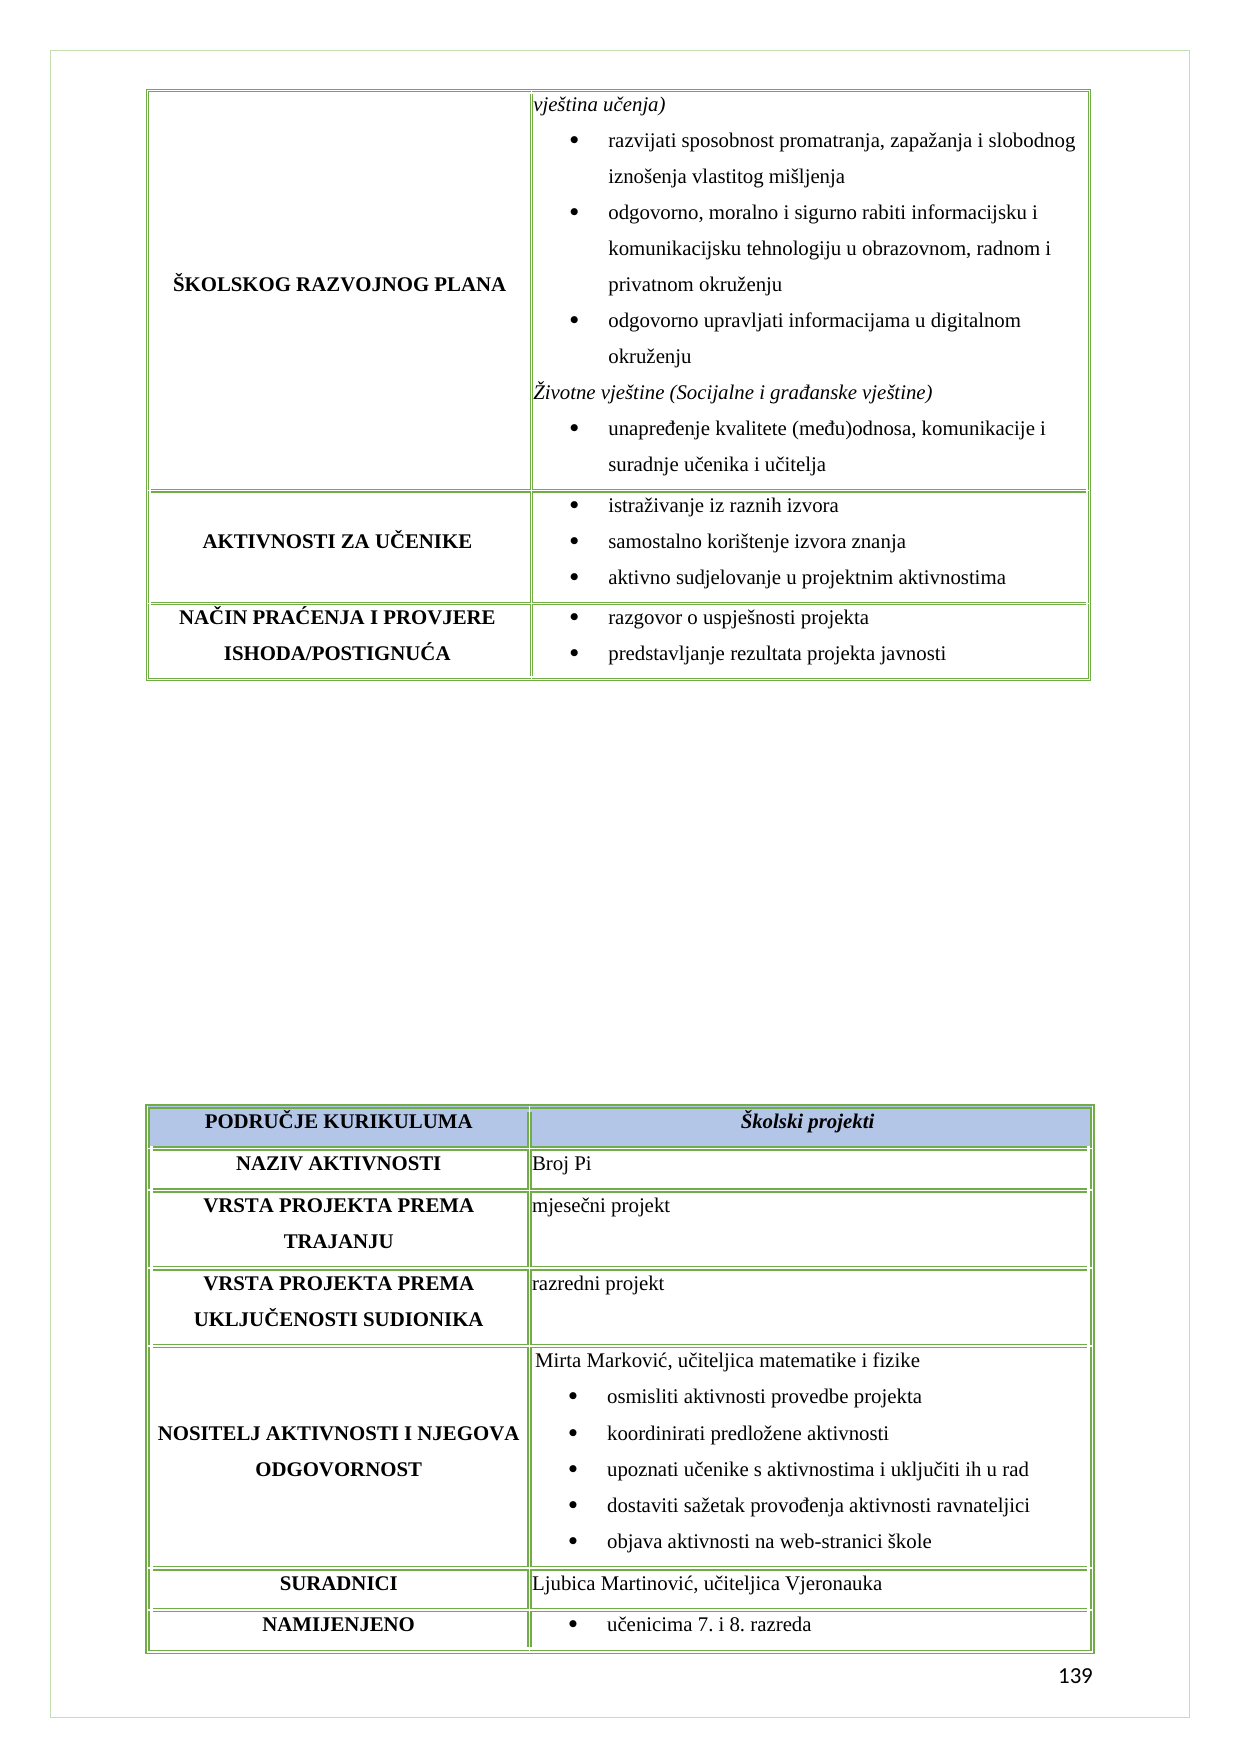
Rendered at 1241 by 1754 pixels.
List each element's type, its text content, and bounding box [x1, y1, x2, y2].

table_header PODRUČJE KURIKULUMA [150, 1109, 529, 1146]
table_cell istraživanje iz raznih izvora samostalno korištenje izvora znanja aktivno sudjelovanje u projektnim aktivnostima [532, 489, 1089, 602]
table_cell VRSTA PROJEKTA PREMA UKLJUČENOSTI SUDIONIKA [148, 1266, 529, 1344]
table_cell Mirta Marković, učiteljica matematike i fizike osmisliti aktivnosti provedbe projekta koordinirati predložene aktivnosti upoznati učenike s aktivnostima i uključiti ih u rad dostaviti sažetak provođenja aktivnosti ravnateljici objava aktivnosti na web-stranici škole [530, 1344, 1092, 1566]
table_cell Ljubica Martinović, učiteljica Vjeronauka [530, 1566, 1092, 1608]
table_cell NAČIN PRAĆENJA I PROVJERE ISHODA/POSTIGNUĆA [149, 602, 532, 678]
table_cell NOSITELJ AKTIVNOSTI I NJEGOVA ODGOVORNOST [148, 1344, 529, 1566]
table_cell NAMIJENJENO [148, 1608, 529, 1649]
table_cell AKTIVNOSTI ZA UČENIKE [148, 489, 532, 602]
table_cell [149, 90, 532, 489]
table_cell mjesečni projekt [530, 1188, 1092, 1266]
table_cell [532, 92, 1088, 489]
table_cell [530, 1608, 1092, 1649]
table_cell VRSTA PROJEKTA PREMA TRAJANJU [148, 1188, 529, 1266]
table_cell razredni projekt [530, 1266, 1092, 1344]
table_header Školski projekti [530, 1109, 1090, 1146]
table_cell NAZIV AKTIVNOSTI [148, 1146, 529, 1188]
table_cell SURADNICI [148, 1566, 529, 1608]
table_cell Broj Pi [530, 1146, 1092, 1188]
table_cell razgovor o uspješnosti projekta predstavljanje rezultata projekta javnosti [532, 602, 1088, 678]
